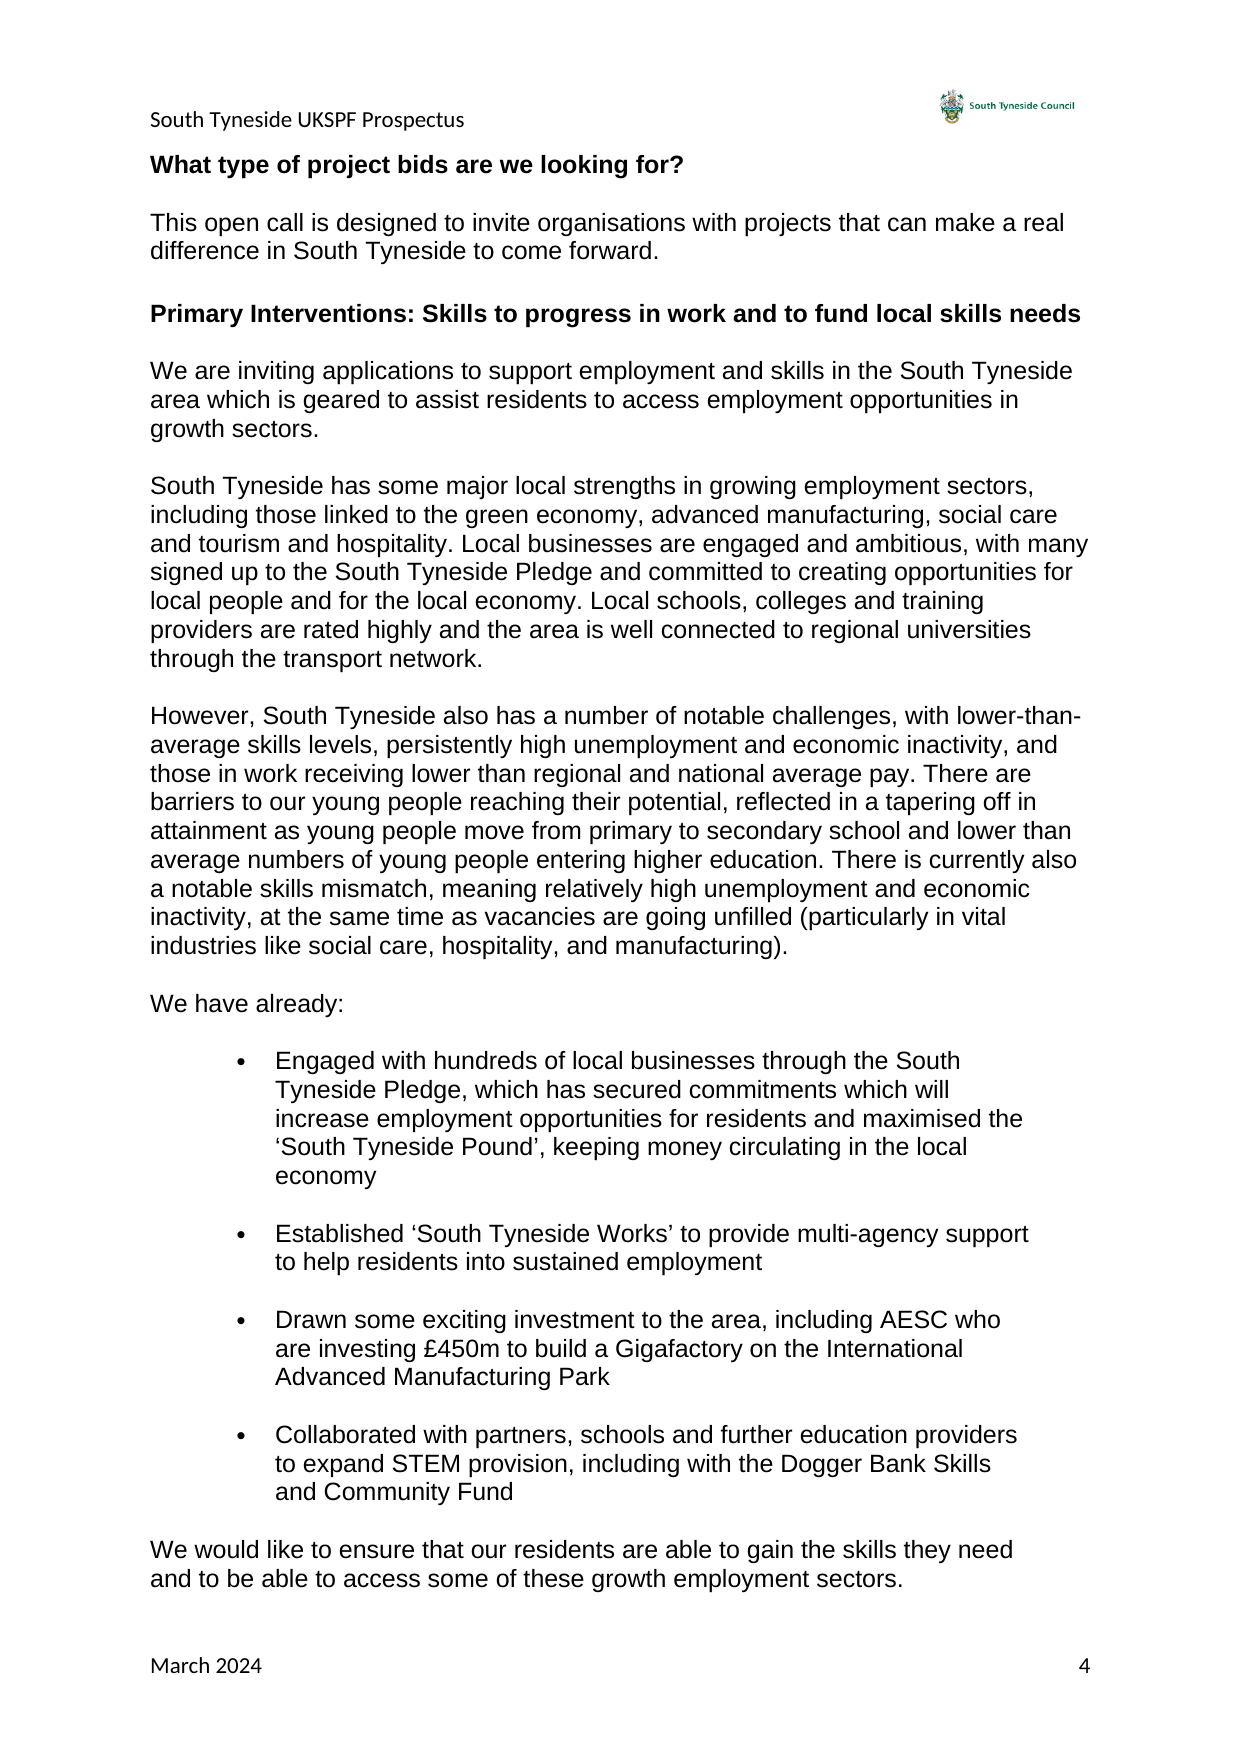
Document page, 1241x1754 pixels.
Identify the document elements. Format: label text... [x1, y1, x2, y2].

list Engaged with hundreds of local businesses through the South Tyneside Pledge, which has secured commitments which will increase employment opportunities for residents and maximised the ‘South Tyneside Pound’, keeping money circulating in the local economy [237, 1046, 1040, 1190]
text However, South Tyneside also has a number of notable challenges, with lower-than-average skills levels, persistently high unemployment and economic inactivity, and those in work receiving lower than regional and national average pay. There are barriers to our young people reaching their potential, reflected in a tapering off in attainment as young people move from primary to secondary school and lower than average numbers of young people entering higher education. There is currently also a notable skills mismatch, meaning relatively high unemployment and economic inactivity, at the same time as vacancies are going unfilled (particularly in vital industries like social care, hospitality, and manufacturing). [150, 701, 1090, 960]
picture [922, 75, 1091, 127]
text We have already: [150, 988, 1090, 1017]
text What type of project bids are we looking for? [150, 150, 1090, 179]
text This open call is designed to invite organisations with projects that can make a real difference in South Tyneside to come forward. [150, 207, 1090, 265]
list Collaborated with partners, schools and further education providers to expand STEM provision, including with the Dogger Bank Skills and Community Fund [237, 1420, 1040, 1506]
text We would like to ensure that our residents are able to gain the skills they need and to be able to access some of these growth employment sectors. [150, 1535, 1040, 1592]
list Established ‘South Tyneside Works’ to provide multi-agency support to help residents into sustained employment [237, 1218, 1040, 1276]
text We are inviting applications to support employment and skills in the South Tyneside area which is geared to assist residents to access employment opportunities in growth sectors. [150, 356, 1090, 442]
list Drawn some exciting investment to the area, including AESC who are investing £450m to build a Gigafactory on the International Advanced Manufacturing Park [237, 1305, 1040, 1391]
text South Tyneside has some major local strengths in growing employment sectors, including those linked to the green economy, advanced manufacturing, social care and tourism and hospitality. Local businesses are engaged and ambitious, with many signed up to the South Tyneside Pledge and committed to creating opportunities for local people and for the local economy. Local schools, colleges and training providers are rated highly and the area is well connected to regional universities through the transport network. [150, 471, 1090, 672]
text Primary Interventions: Skills to progress in work and to fund local skills needs [150, 298, 1090, 327]
